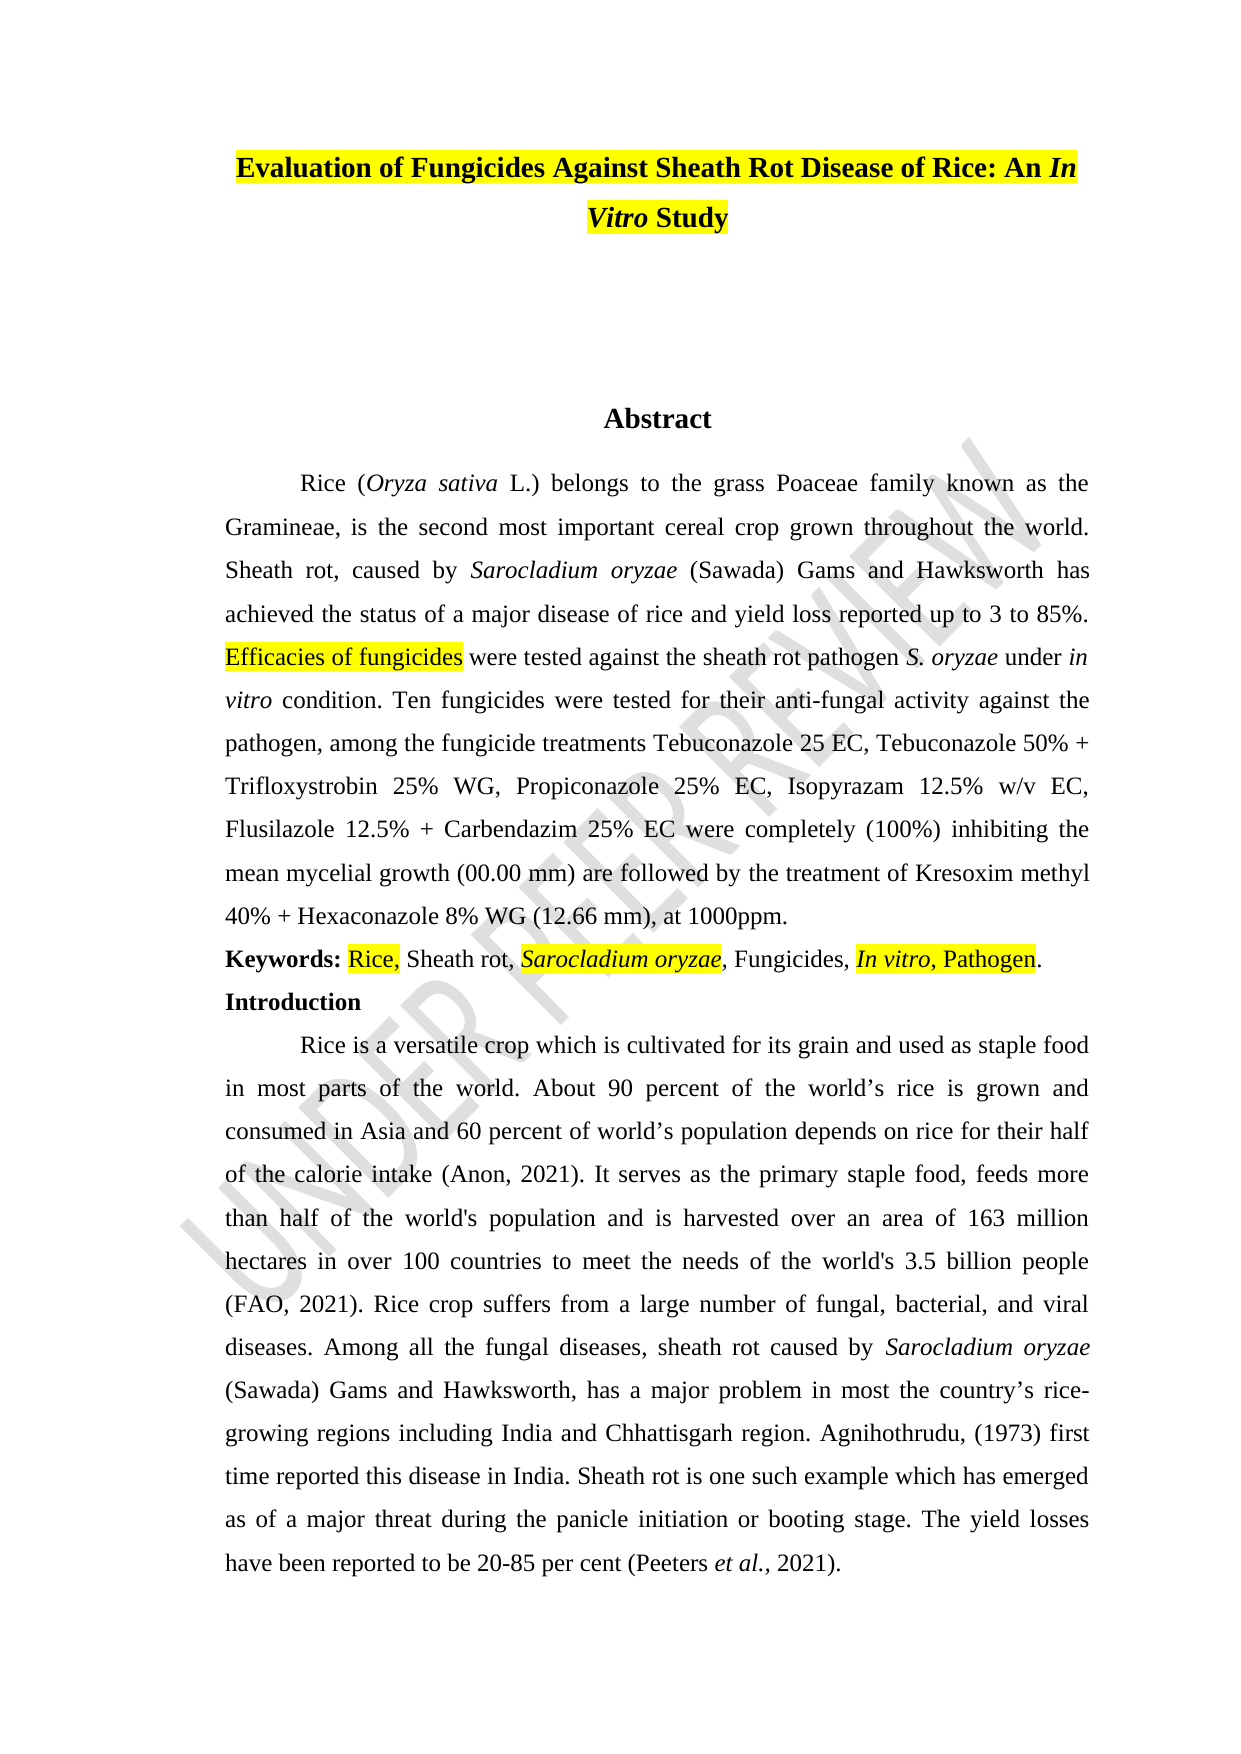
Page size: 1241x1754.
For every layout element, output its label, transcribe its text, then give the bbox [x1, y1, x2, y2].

text Keywords: Rice, Sheath rot, Sarocladium oryzae, Fungicides, In vitro, Pathogen. [150, 944, 348, 973]
text Introduction [150, 987, 1090, 1016]
text Rice (Oryza sativa L.) belongs to the grass Poaceae family known as the Gramineae, is the second most important cereal crop grown throughout the world. Sheath rot, caused by Sarocladium oryzae (Sawada) Gams and Hawksworth has achieved the status of a major disease of rice and yield loss reported up to 3 to 85%. Efficacies of fungicides were tested against the sheath rot pathogen S. oryzae under in vitro condition. Ten fungicides were tested for their anti-fungal activity against the pathogen, among the fungicide treatments Tebuconazole 25 EC, Tebuconazole 50% + Trifloxystrobin 25% WG, Propiconazole 25% EC, Isopyrazam 12.5% w/v EC, Flusilazole 12.5% + Carbendazim 25% EC were completely (100%) inhibiting the mean mycelial growth (00.00 mm) are followed by the treatment of Kresoxim methyl 40% + Hexaconazole 8% WG (12.66 mm), at 1000ppm. [225, 468, 1090, 929]
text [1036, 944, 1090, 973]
text Evaluation of Fungicides Against Sheath Rot Disease of Rice: An In Vitro Study [225, 150, 1090, 234]
text Rice is a versatile crop which is cultivated for its grain and used as staple food in most parts of the world. About 90 percent of the world’s rice is grown and consumed in Asia and 60 percent of world’s population depends on rice for their half of the calorie intake (Anon, 2021). It serves as the primary staple food, feeds more than half of the world's population and is harvested over an area of 163 million hectares in over 100 countries to meet the needs of the world's 3.5 billion people (FAO, 2021). Rice crop suffers from a large number of fungal, bacterial, and viral diseases. Among all the fungal diseases, sheath rot caused by Sarocladium oryzae (Sawada) Gams and Hawksworth, has a major problem in most the country’s rice-growing regions including India and Chhattisgarh region. Agnihothrudu, (1973) first time reported this disease in India. Sheath rot is one such example which has emerged as of a major threat during the panicle initiation or booting stage. The yield losses have been reported to be 20-85 per cent (Peeters et al., 2021). [225, 1030, 1090, 1576]
text Abstract [225, 402, 1090, 435]
